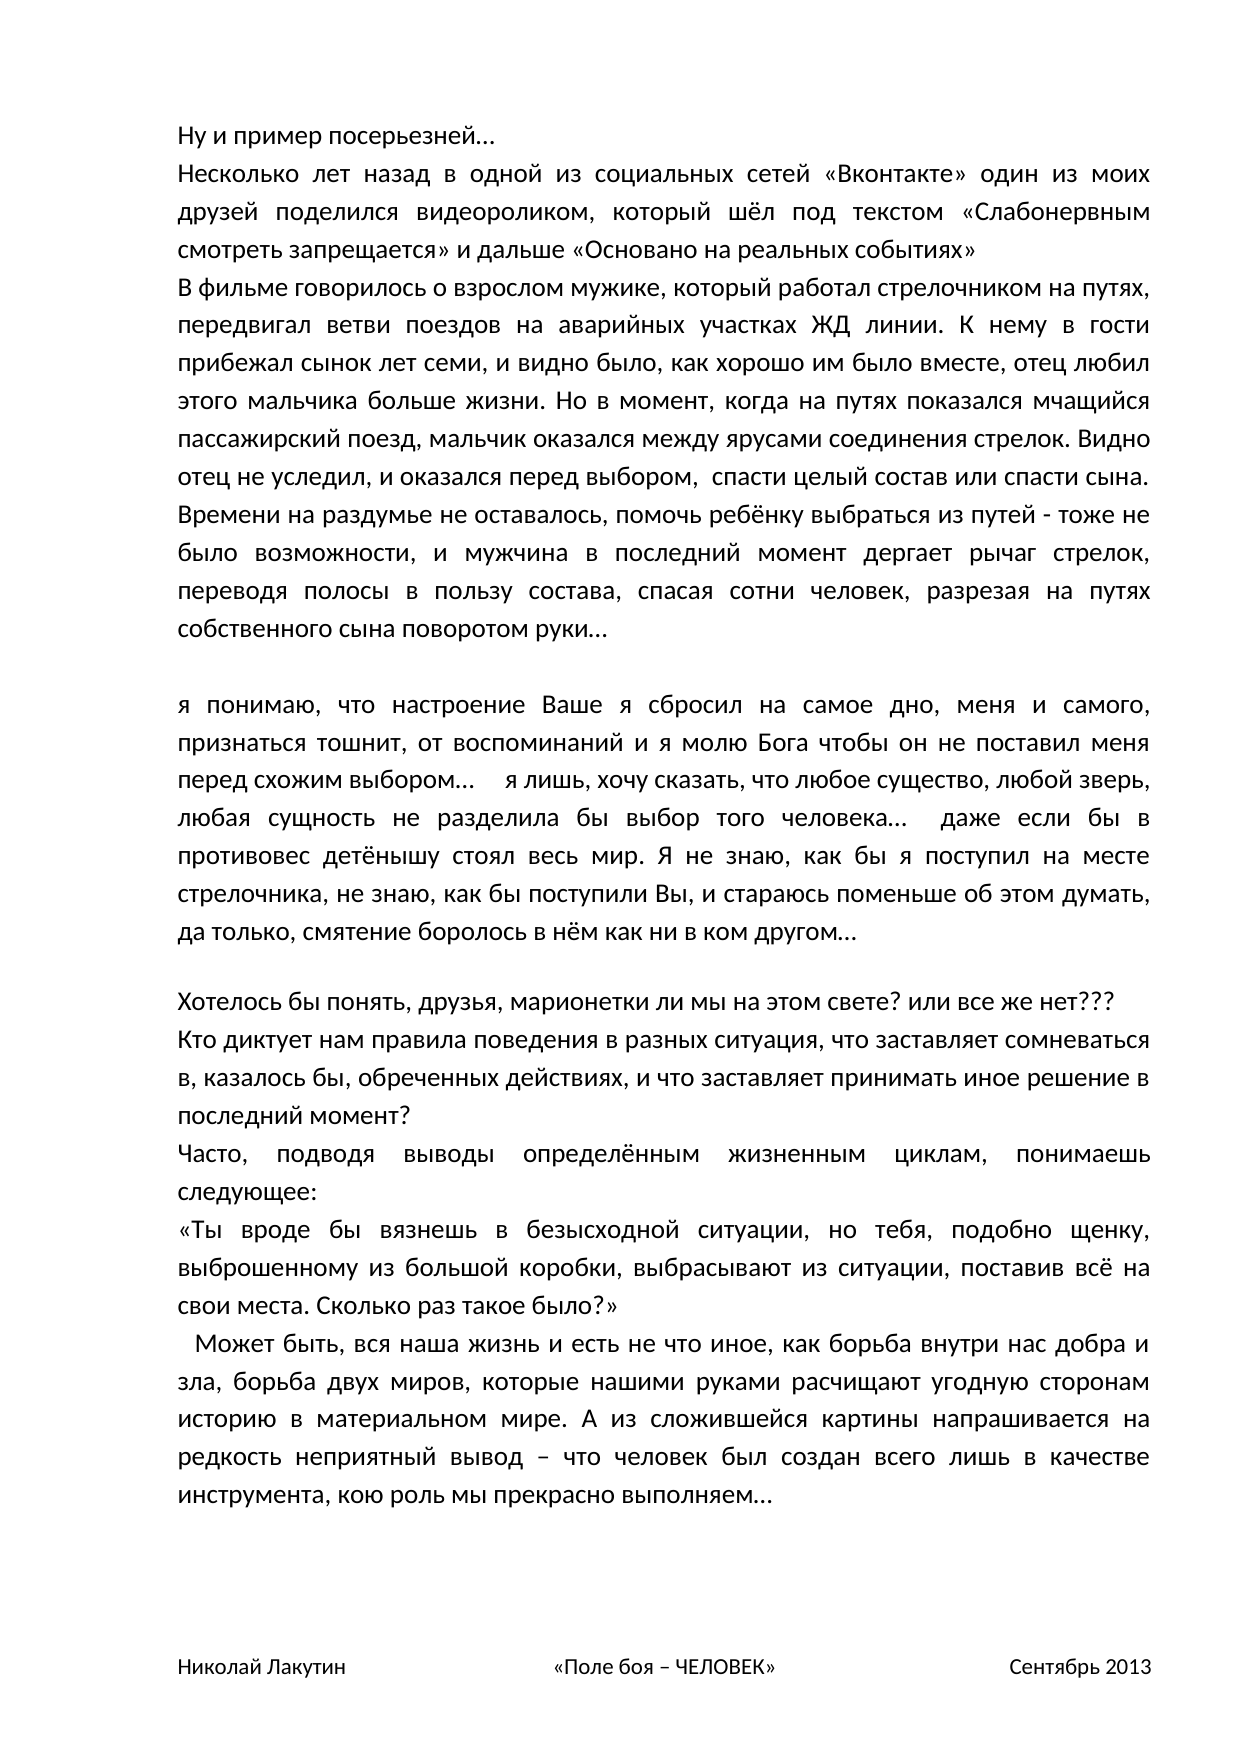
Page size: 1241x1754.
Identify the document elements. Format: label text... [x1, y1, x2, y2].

text Кто диктует нам правила поведения в разных ситуация, что заставляет сомневаться в, казалось бы, обреченных действиях, и что заставляет принимать иное решение в последний момент? [177, 1022, 1152, 1131]
text «Ты вроде бы вязнешь в безысходной ситуации, но тебя, подобно щенку, выброшенному из большой коробки, выбрасывают из ситуации, поставив всё на свои места. Сколько раз такое было?» [177, 1212, 1152, 1321]
text Ну и пример посерьезней… [177, 118, 1152, 151]
text Может быть, вся наша жизнь и есть не что иное, как борьба внутри нас добра и зла, борьба двух миров, которые нашими руками расчищают угодную сторонам историю в материальном мире. А из сложившейся картины напрашивается на редкость неприятный вывод – что человек был создан всего лишь в качестве инструмента, кою роль мы прекрасно выполняем… [177, 1326, 1152, 1510]
text Хотелось бы понять, друзья, марионетки ли мы на этом свете? или все же нет??? [177, 984, 1152, 1017]
text Часто, подводя выводы определённым жизненным циклам, понимаешь следующее: [177, 1136, 1152, 1207]
text В фильме говорилось о взрослом мужике, который работал стрелочником на путях, передвигал ветви поездов на аварийных участках ЖД линии. К нему в гости прибежал сынок лет семи, и видно было, как хорошо им было вместе, отец любил этого мальчика больше жизни. Но в момент, когда на путях показался мчащийся пассажирский поезд, мальчик оказался между ярусами соединения стрелок. Видно отец не уследил, и оказался перед выбором, спасти целый состав или спасти сына. Времени на раздумье не оставалось, помочь ребёнку выбраться из путей - тоже не было возможности, и мужчина в последний момент дергает рычаг стрелок, переводя полосы в пользу состава, спасая сотни человек, разрезая на путях собственного сына поворотом руки… [177, 270, 1152, 644]
text Несколько лет назад в одной из социальных сетей «Вконтакте» один из моих друзей поделился видеороликом, который шёл под текстом «Слабонервным смотреть запрещается» и дальше «Основано на реальных событиях» [177, 156, 1152, 265]
text я понимаю, что настроение Ваше я сбросил на самое дно, меня и самого, признаться тошнит, от воспоминаний и я молю Бога чтобы он не поставил меня перед схожим выбором… я лишь, хочу сказать, что любое существо, любой зверь, любая сущность не разделила бы выбор того человека… даже если бы в противовес детёнышу стоял весь мир. Я не знаю, как бы я поступил на месте стрелочника, не знаю, как бы поступили Вы, и стараюсь поменьше об этом думать, да только, смятение боролось в нём как ни в ком другом… [177, 687, 1152, 947]
